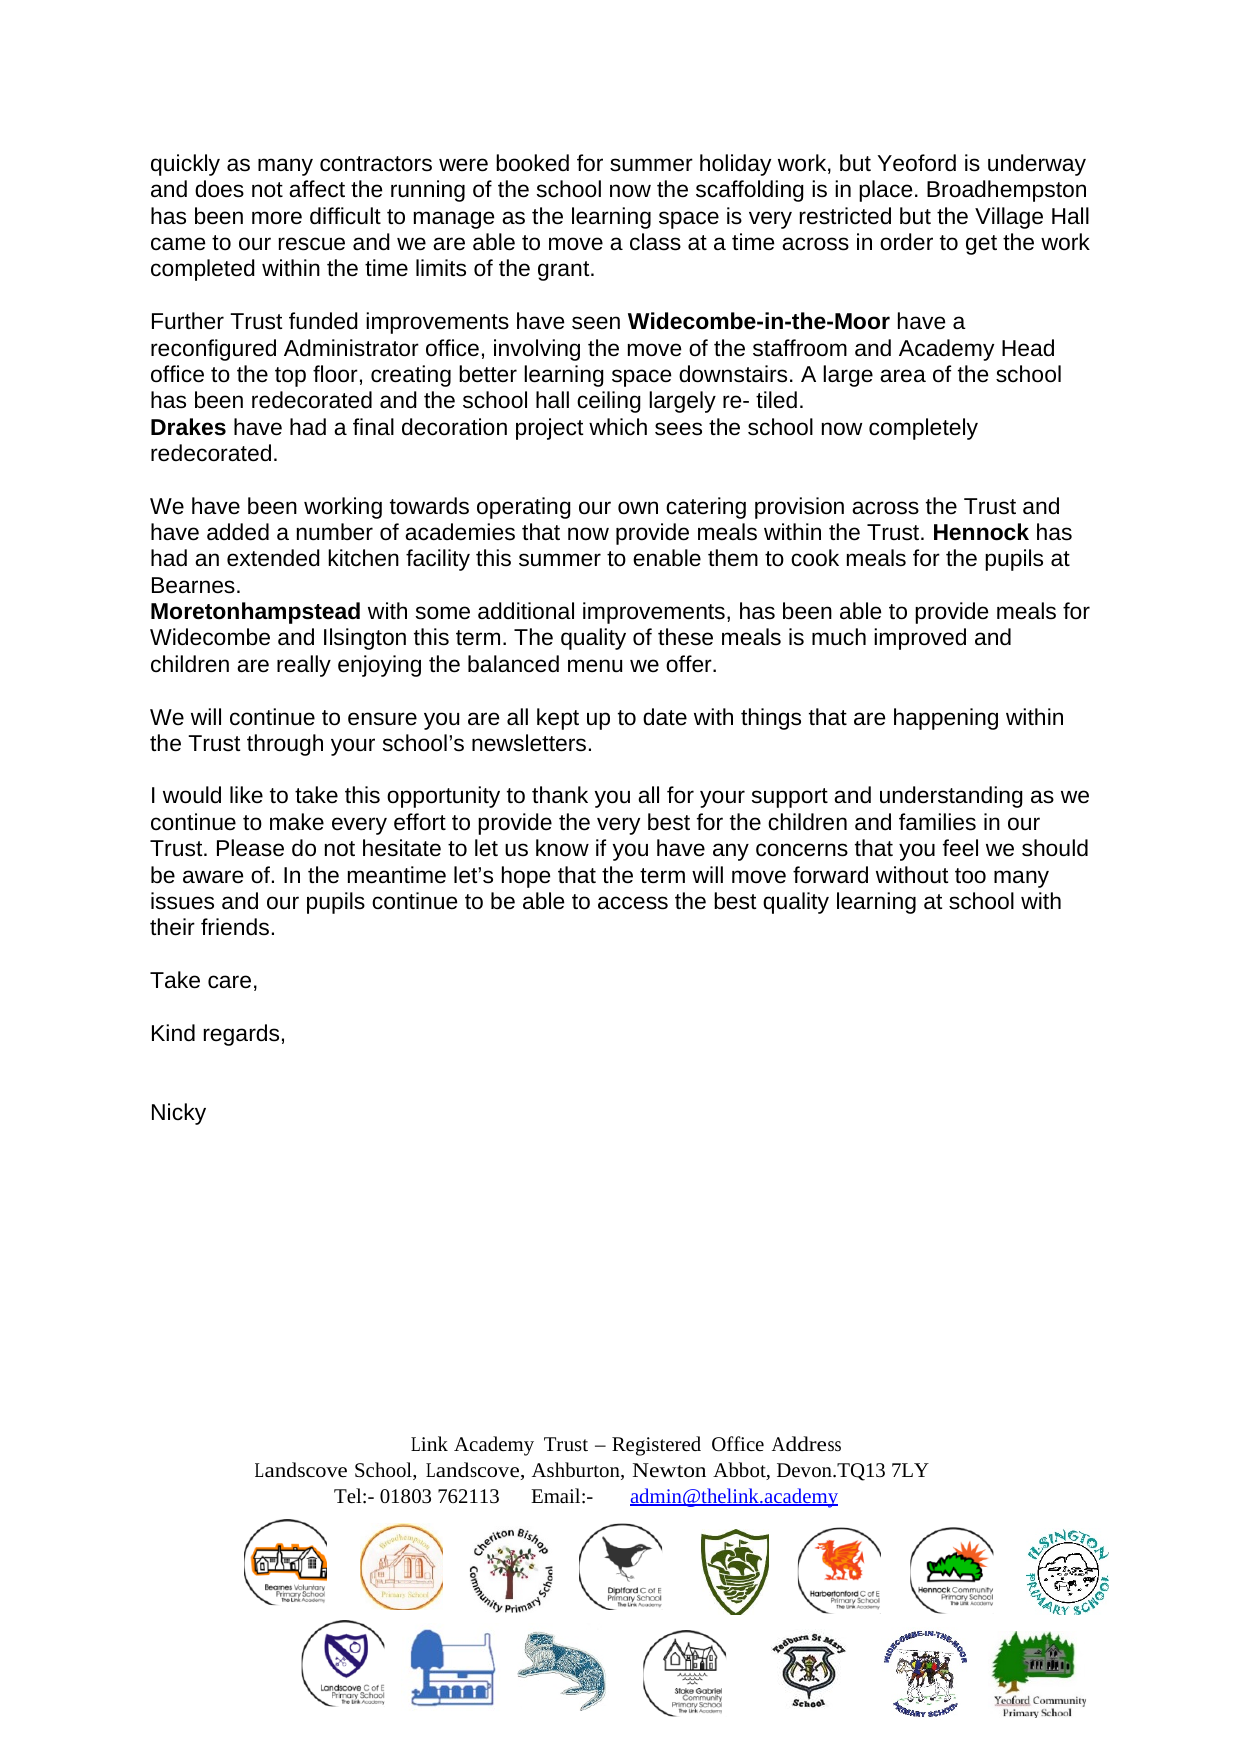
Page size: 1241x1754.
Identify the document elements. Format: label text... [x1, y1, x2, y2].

text Moretonhampstead with some additional improvements, has been able to provide meals for Widecombe and Ilsington this term. The quality of these meals is much improved and children are really enjoying the balanced menu we offer. [150, 598, 1090, 677]
text I would like to take this opportunity to thank you all for your support and understanding as we continue to make every effort to provide the very best for the children and families in our Trust. Please do not hesitate to let us know if you have any concerns that you feel we should be aware of. In the meantime let’s hope that the term will move forward without too many issues and our pupils continue to be able to access the best quality learning at school with their friends. [150, 782, 1090, 941]
text We will continue to ensure you are all kept up to date with things that are happening within the Trust through your school’s newsletters. [150, 703, 1090, 756]
text Nicky [150, 1099, 1090, 1125]
picture [467, 1526, 553, 1611]
picture [300, 1620, 384, 1704]
picture [908, 1527, 993, 1612]
picture [769, 1629, 848, 1720]
picture [242, 1519, 327, 1604]
text Kind regards, [150, 1020, 1090, 1046]
text We have been working towards operating our own catering provision across the Trust and have added a number of academies that now provide meals within the Trust. Hennock has had an extended kitchen facility this summer to enable them to cook meals for the pupils at Bearnes. [150, 493, 1090, 598]
text Take care, [150, 967, 1090, 993]
text Drakes have had a final decoration project which sees the school now completely redecorated. [150, 413, 1090, 466]
picture [400, 1623, 501, 1711]
picture [880, 1627, 968, 1718]
picture [700, 1529, 769, 1614]
text Further Trust funded improvements have seen Widecombe-in-the-Moor have a reconfigured Administrator office, involving the move of the staffroom and Academy Head office to the top floor, creating better learning space downstairs. A large area of the school has been redecorated and the school hall ceiling largely re- tiled. [150, 308, 1090, 413]
picture [577, 1523, 662, 1608]
picture [641, 1630, 726, 1714]
picture [358, 1523, 443, 1608]
picture [796, 1527, 881, 1612]
picture [515, 1623, 609, 1708]
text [150, 150, 1090, 282]
picture [986, 1631, 1086, 1716]
picture [1024, 1528, 1109, 1613]
